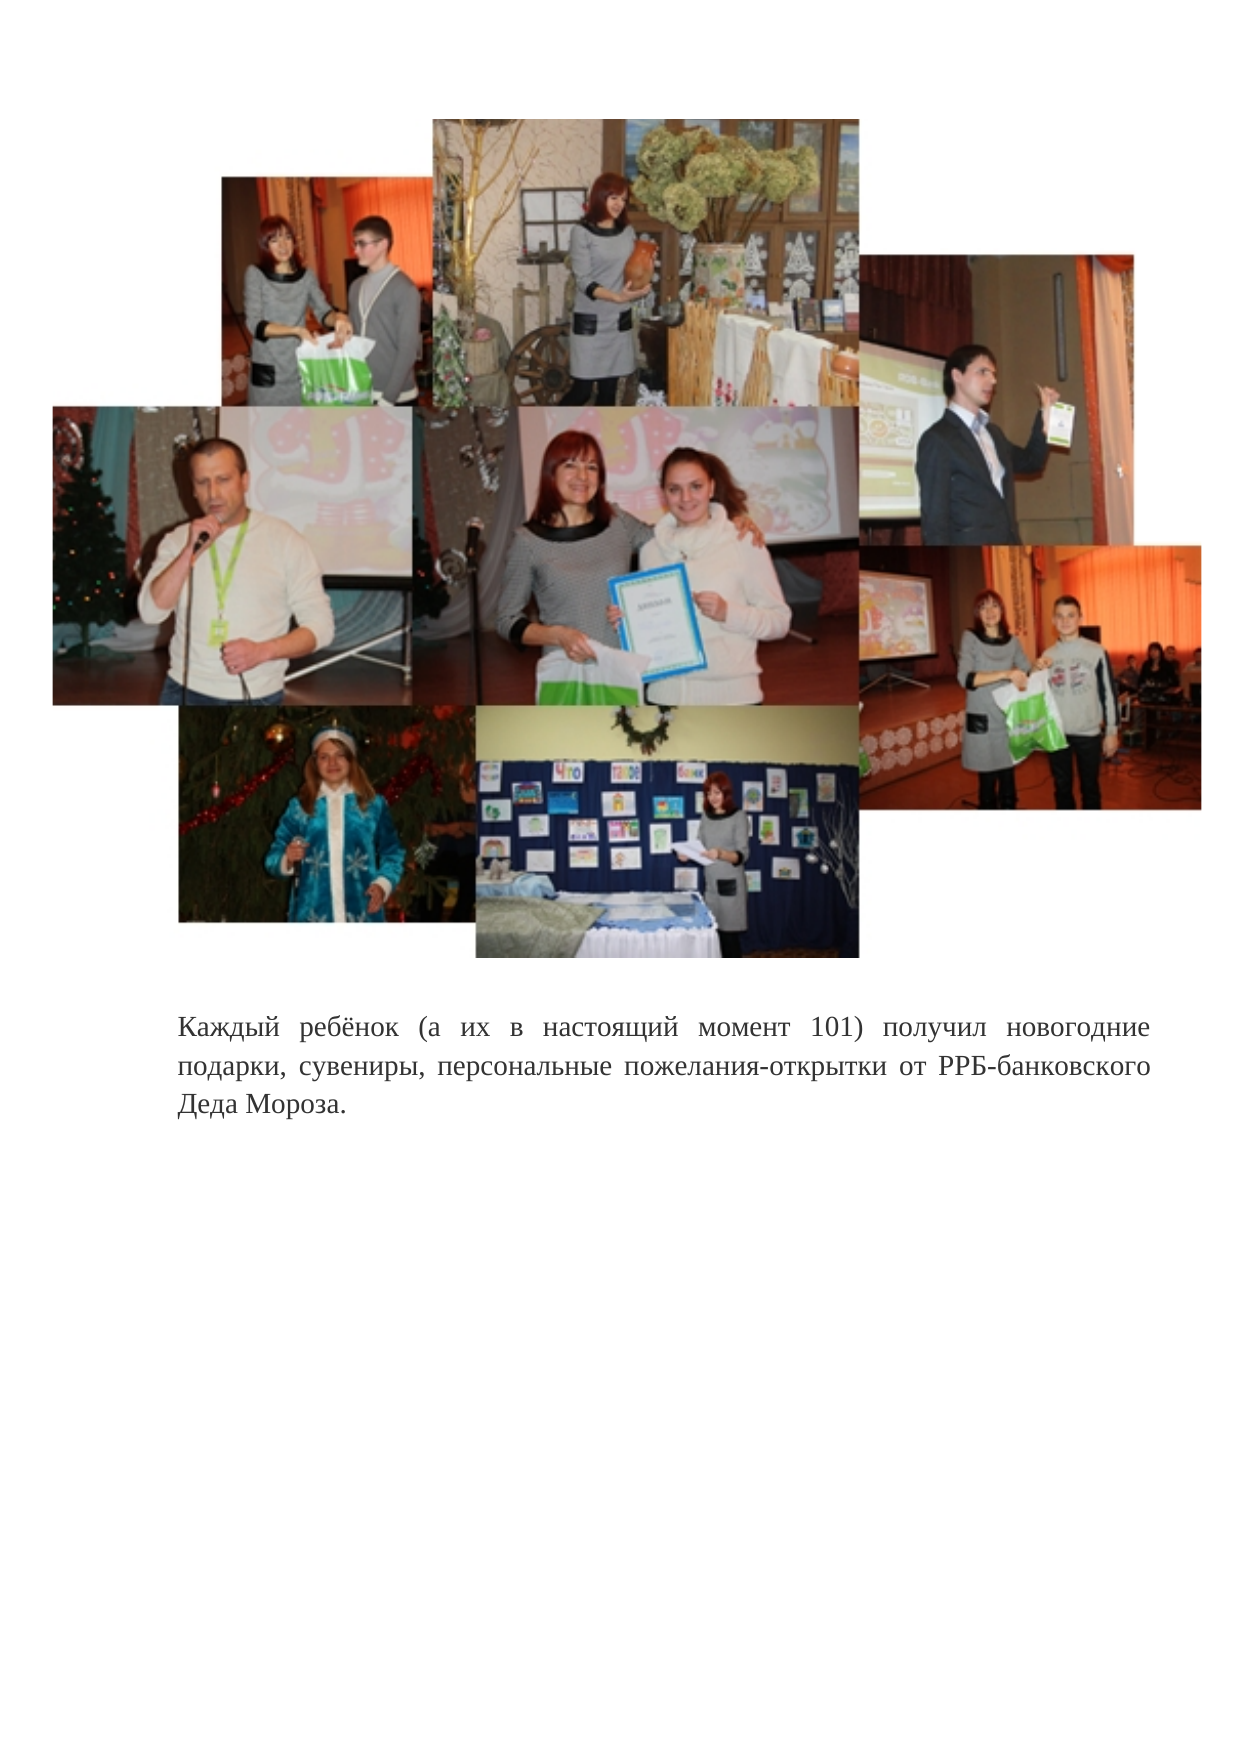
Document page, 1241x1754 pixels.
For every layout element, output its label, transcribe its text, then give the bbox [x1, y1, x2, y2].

text Каждый ребёнок (а их в настоящий момент 101) получил новогодние подарки, сувениры, персональные пожелания-открытки от РРБ-банковского Деда Мороза. [177, 1081, 1152, 1120]
picture [52, 119, 1202, 958]
